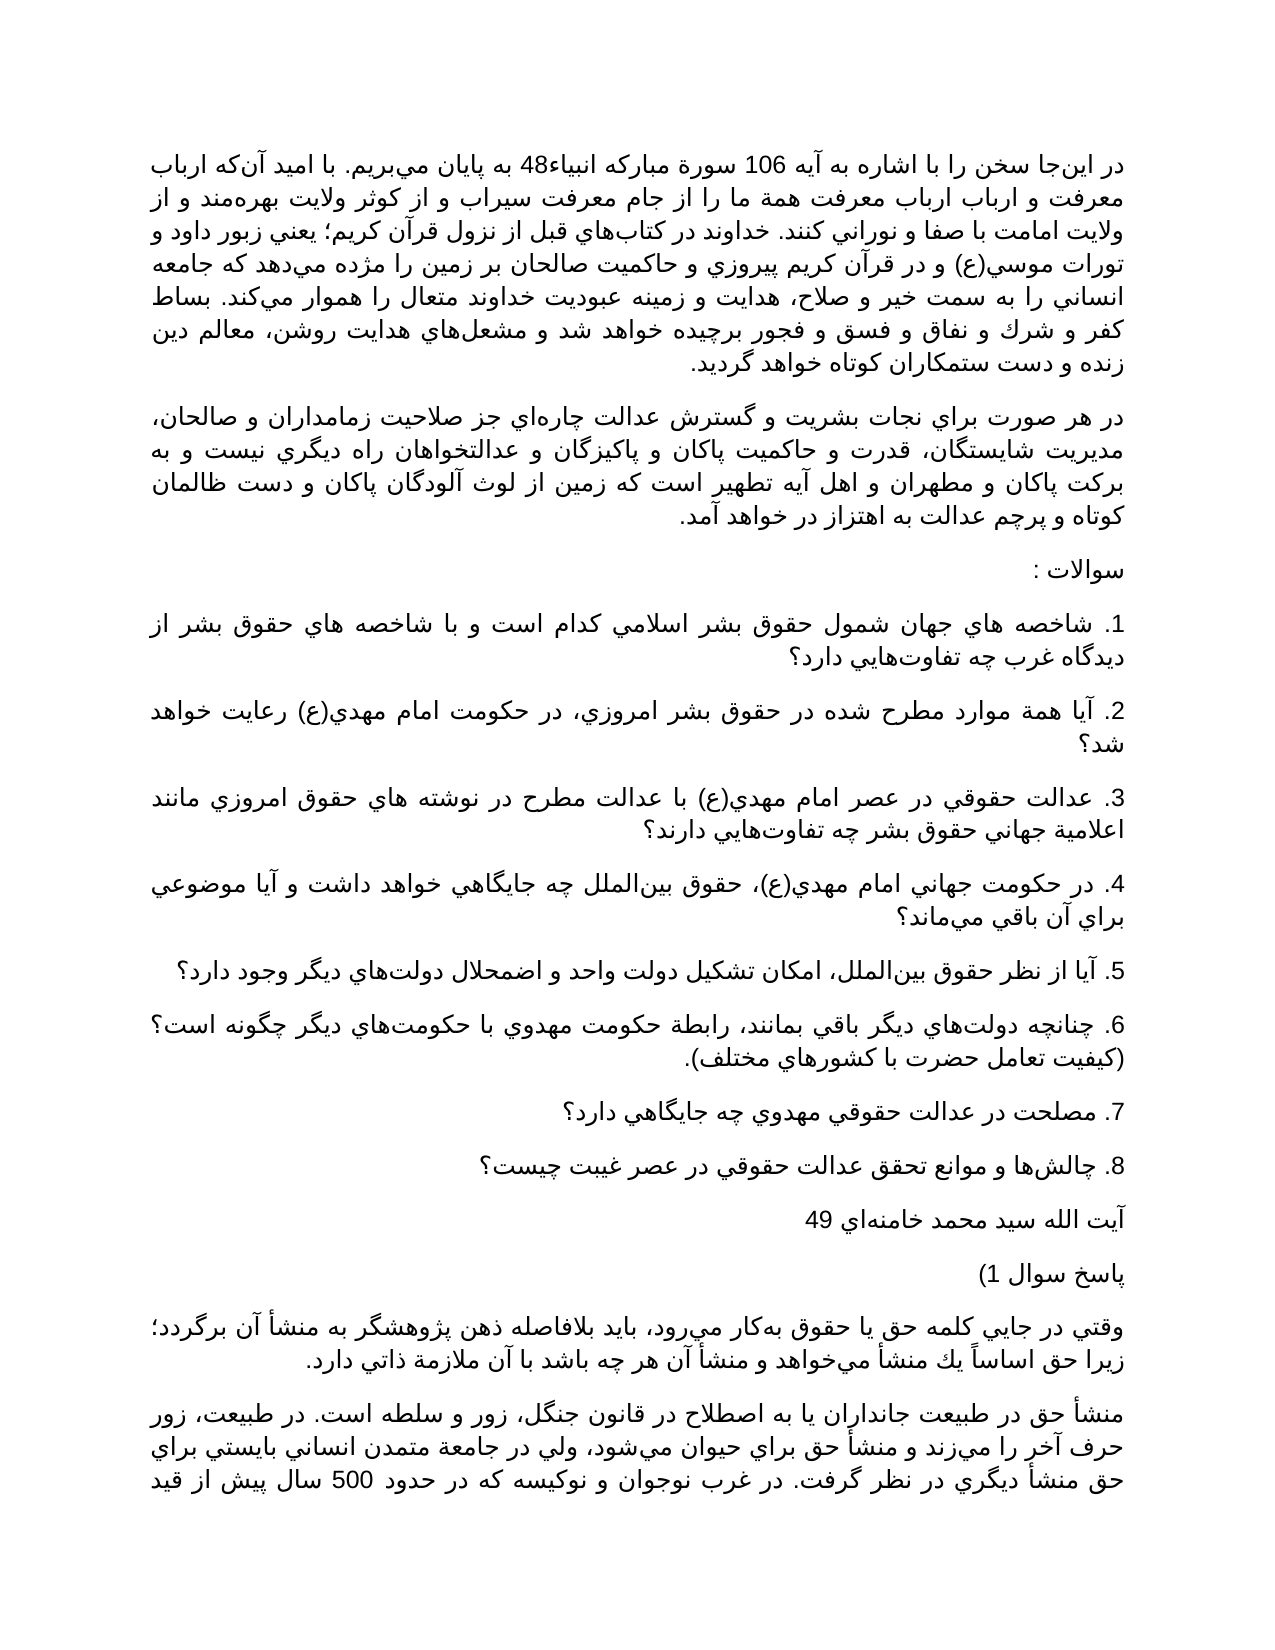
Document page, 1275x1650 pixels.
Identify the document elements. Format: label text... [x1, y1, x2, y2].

text 6. چنانچه دولت‌هاي ديگر باقي بمانند، رابطة حكومت مهدوي با حكومت‌هاي ديگر چگونه است؟ (كيفيت تعامل حضرت با كشورهاي مختلف). [150, 1010, 1125, 1072]
text 4. در حكومت جهاني امام مهدي(ع)، حقوق بين‌الملل چه جايگاهي خواهد داشت و آيا موضوعي براي آن باقي مي‌ماند؟ [150, 869, 1125, 931]
text پاسخ سوال 1) [150, 1258, 1125, 1287]
text در اين‌جا سخن را با اشاره به آيه 106 سورة مباركه انبياء48 به پايان مي‌بريم. با اميد آن‌كه ارباب معرفت و ارباب ارباب معرفت همة ما را از جام معرفت سيراب و از كوثر ولايت بهره‌مند و از ولايت امامت با صفا و نوراني كنند. خداوند در كتاب‌هاي قبل از نزول قرآن كريم؛ يعني زبور داود و تورات موسي(ع) و در قرآن كريم پيروزي و حاكميت صالحان بر زمين را مژده مي‌دهد كه جامعه انساني را به سمت خير و صلاح، هدايت و زمينه عبوديت خداوند متعال را هموار مي‌كند. بساط كفر و شرك و نفاق و فسق و فجور برچيده خواهد شد و مشعل‌هاي هدايت روشن، معالم دين زنده و دست ستمكاران كوتاه خواهد گرديد. [150, 150, 1125, 377]
text 1. شاخصه هاي جهان شمول حقوق بشر اسلامي كدام است و با شاخصه هاي حقوق بشر از ديدگاه غرب چه تفاوت‌هايي دارد؟ [150, 609, 1125, 671]
text 5. آيا از نظر حقوق بين‌الملل، امكان تشكيل دولت واحد و اضمحلال دولت‌هاي ديگر وجود دارد؟ [150, 956, 1125, 985]
text 7. مصلحت در عدالت حقوقي مهدوي چه جايگاهي دارد؟ [150, 1097, 1125, 1126]
text 2. آيا همة موارد مطرح شده در حقوق بشر امروزي، در حكومت امام مهدي(ع) رعايت خواهد شد؟ [150, 696, 1125, 757]
text وقتي در جايي كلمه حق يا حقوق به‌كار مي‌رود، بايد بلافاصله ذهن پژوهشگر به منشأ آن برگردد؛ زيرا حق اساساً يك منشأ مي‌خواهد و منشأ آن هر چه باشد با آن ملازمة ذاتي دارد. [150, 1312, 1125, 1374]
text 3. عدالت حقوقي در عصر امام مهدي(ع) با عدالت مطرح در نوشته هاي حقوق امروزي مانند اعلامية جهاني حقوق بشر چه تفاوت‌هايي دارند؟ [150, 782, 1125, 844]
text 8. چالش‌ها و موانع تحقق عدالت حقوقي در عصر غيبت چيست؟ [150, 1151, 1125, 1179]
text سوالات : [150, 555, 1125, 584]
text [150, 1399, 1125, 1494]
text در هر صورت براي نجات بشريت و گسترش عدالت چاره‌اي جز صلاحيت زمامداران و صالحان، مديريت شايستگان، قدرت و حاكميت پاكان و پاكيزگان و عدالتخواهان راه ديگري نيست و به بركت پاكان و مطهران و اهل آيه تطهير است كه زمين از لوث آلودگان پاكان و دست ظالمان كوتاه و پرچم عدالت به اهتزاز در خواهد آمد. [150, 402, 1125, 530]
text آيت الله سيد محمد خامنه‌اي 49 [150, 1205, 1125, 1233]
